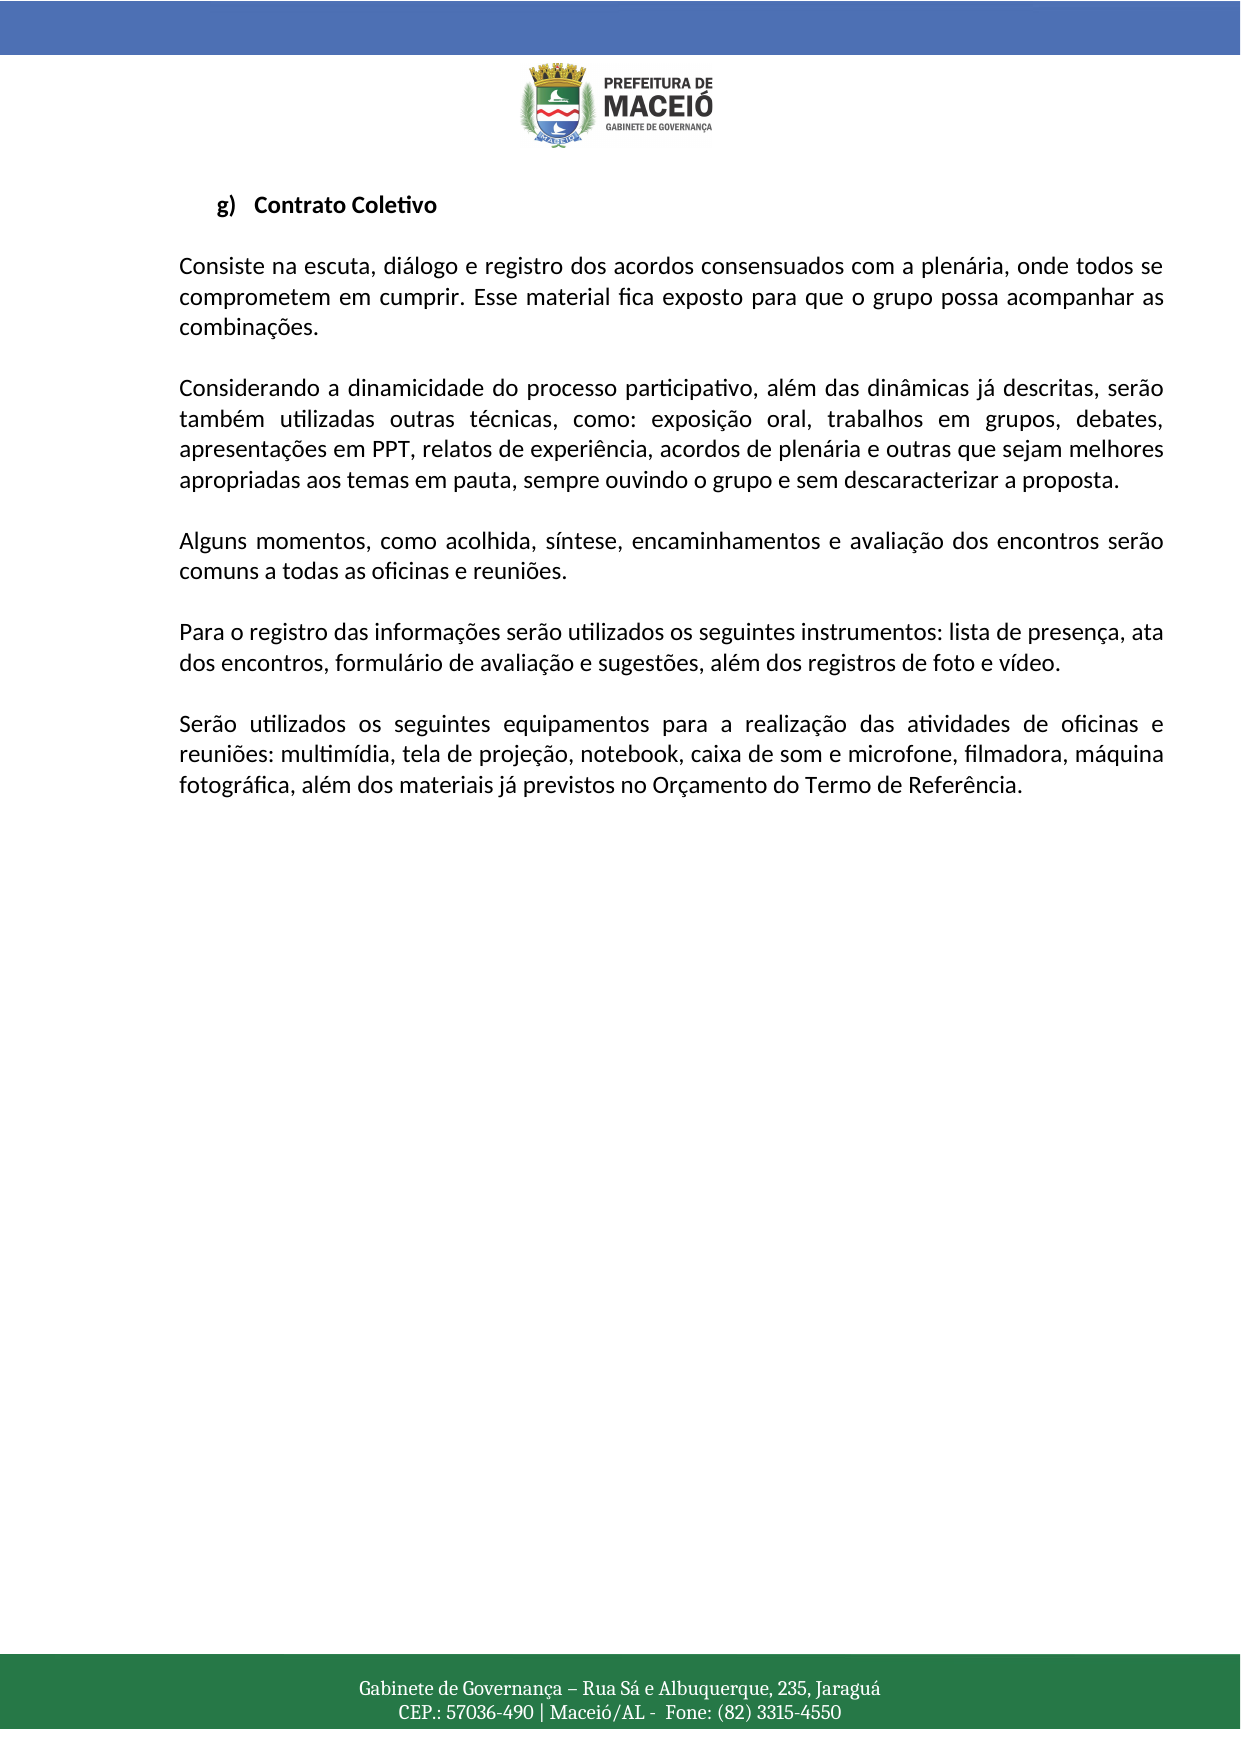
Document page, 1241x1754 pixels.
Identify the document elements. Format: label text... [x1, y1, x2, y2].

picture [0, 1654, 1241, 1729]
text Consiste na escuta, diálogo e registro dos acordos consensuados com a plenária, onde todos se comprometem em cumprir. Esse material fica exposto para que o grupo possa acompanhar as combinações. [179, 250, 1165, 342]
text Alguns momentos, como acolhida, síntese, encaminhamentos e avaliação dos encontros serão comuns a todas as oficinas e reuniões. [179, 525, 1165, 586]
text Serão utilizados os seguintes equipamentos para a realização das atividades de oficinas e reuniões: multimídia, tela de projeção, notebook, caixa de som e microfone, filmadora, máquina fotográfica, além dos materiais já previstos no Orçamento do Termo de Referência. [179, 708, 1165, 799]
text Para o registro das informações serão utilizados os seguintes instrumentos: lista de presença, ata dos encontros, formulário de avaliação e sugestões, além dos registros de foto e vídeo. [179, 616, 1165, 677]
list Contrato Coletivo [217, 189, 1165, 219]
picture [0, 1, 1241, 55]
picture [519, 63, 713, 148]
text Considerando a dinamicidade do processo participativo, além das dinâmicas já descritas, serão também utilizadas outras técnicas, como: exposição oral, trabalhos em grupos, debates, apresentações em PPT, relatos de experiência, acordos de plenária e outras que sejam melhores apropriadas aos temas em pauta, sempre ouvindo o grupo e sem descaracterizar a proposta. [179, 372, 1165, 494]
